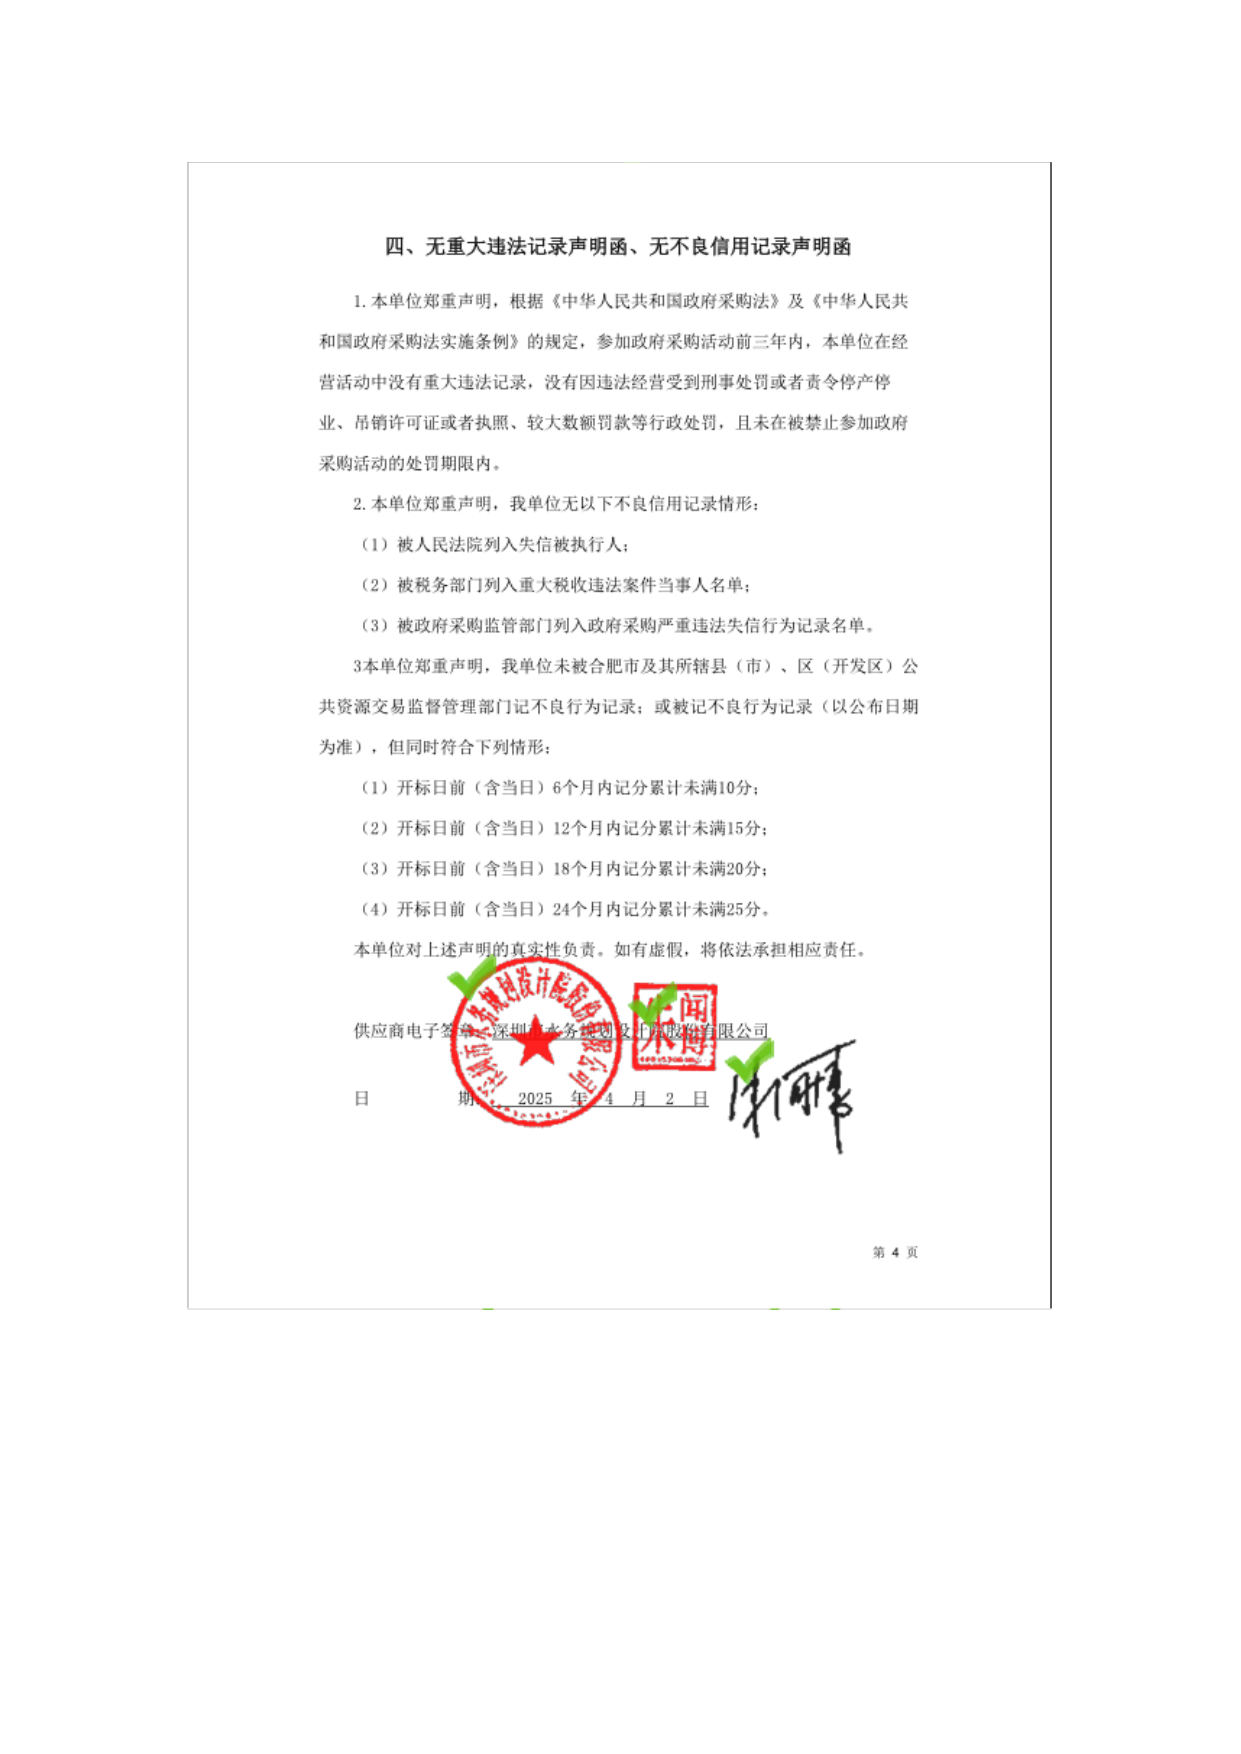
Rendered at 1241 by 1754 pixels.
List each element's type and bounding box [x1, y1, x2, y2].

picture [187, 162, 1052, 1310]
